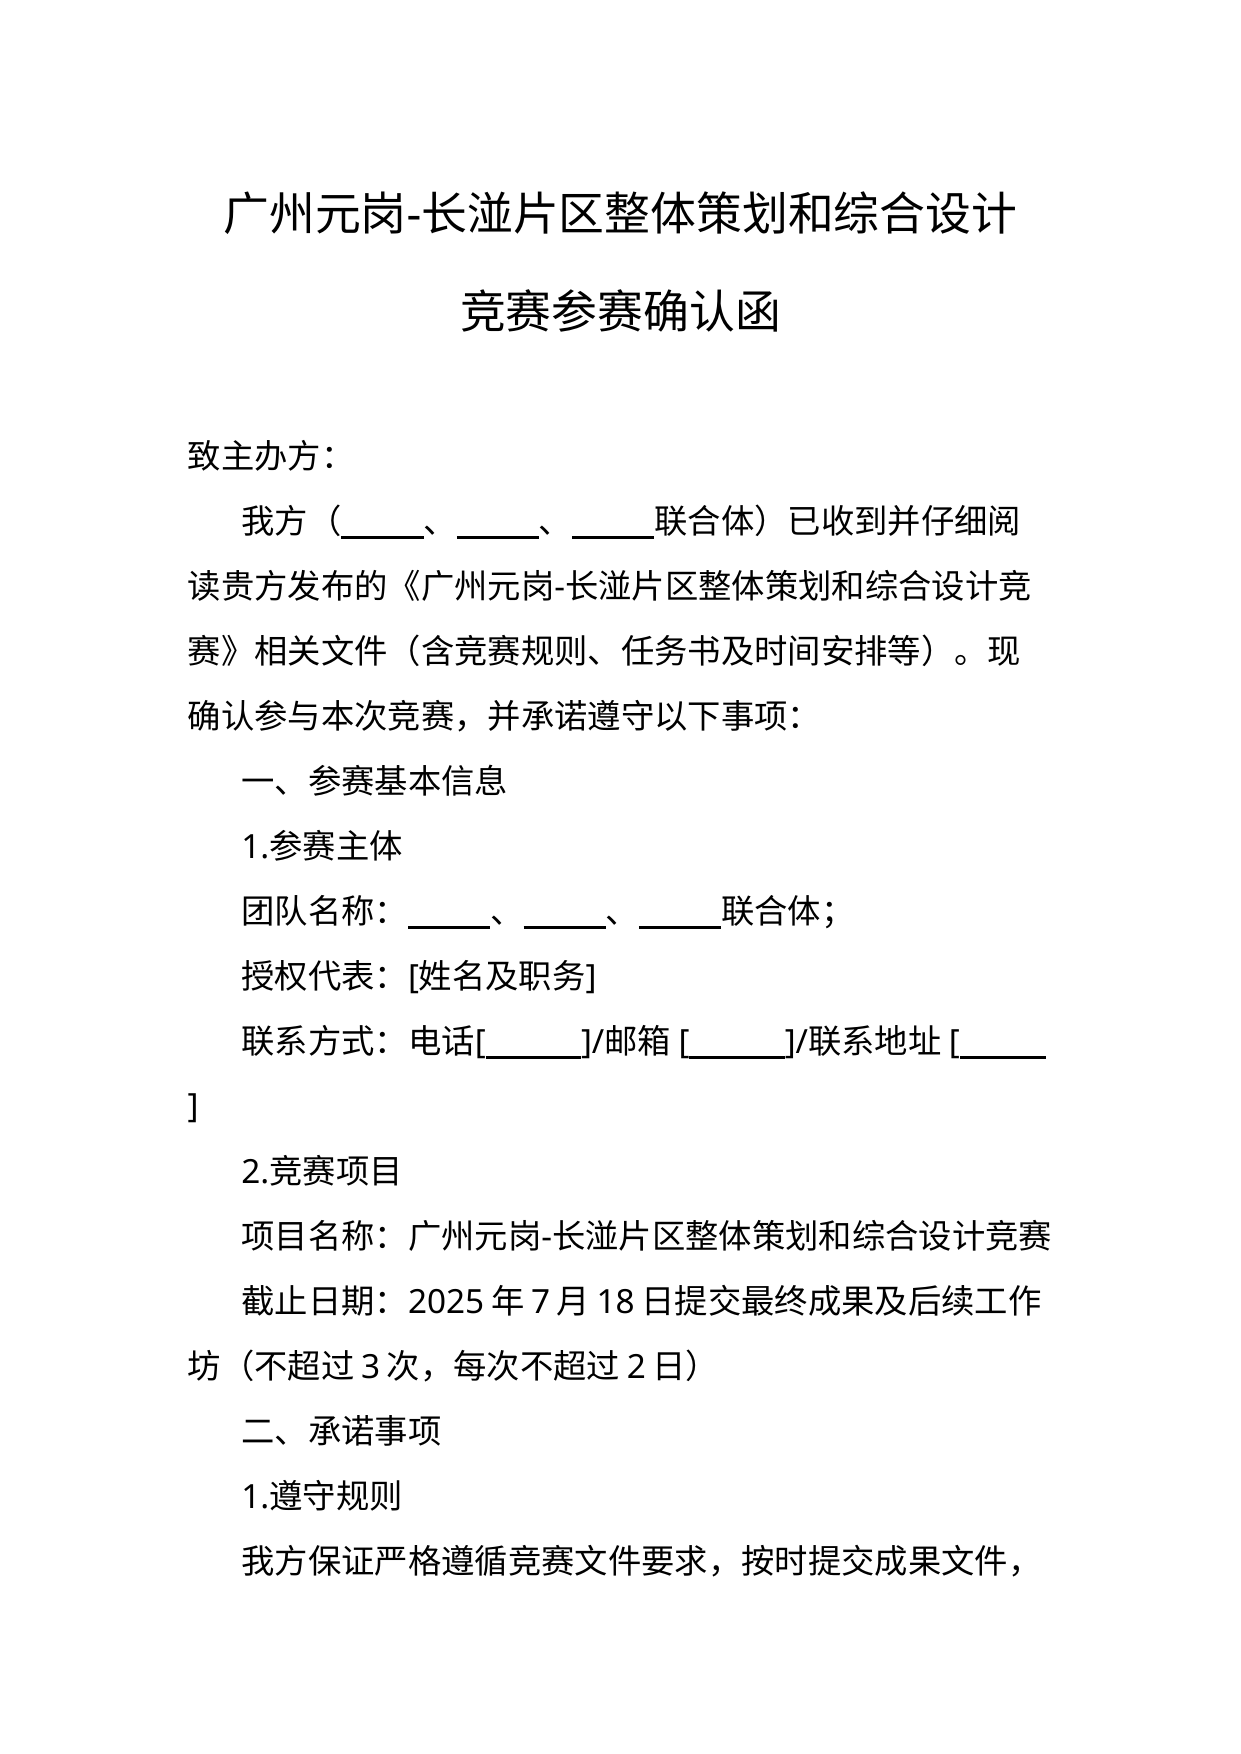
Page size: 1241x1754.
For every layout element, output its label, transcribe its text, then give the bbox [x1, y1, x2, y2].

text 一、参赛基本信息 [187, 747, 1053, 812]
text 致主办方： [187, 422, 1053, 487]
text 项目名称：广州元岗-长湴片区整体策划和综合设计竞赛 [187, 1202, 1053, 1267]
text 1.参赛主体 [187, 812, 1053, 877]
text 授权代表：[姓名及职务] [187, 942, 1053, 1007]
text 广州元岗-长湴片区整体策划和综合设计 [187, 162, 1053, 259]
text 竞赛参赛确认函 [187, 259, 1053, 357]
text 2.竞赛项目 [187, 1137, 1053, 1202]
text 我方（ 、 、 联合体）已收到并仔细阅读贵方发布的《广州元岗-长湴片区整体策划和综合设计竞赛》相关文件（含竞赛规则、任务书及时间安排等）。现确认参与本次竞赛，并承诺遵守以下事项： [187, 487, 1053, 747]
text 1.遵守规则 [187, 1462, 1053, 1527]
text 团队名称： 、 、 联合体； [187, 877, 1053, 942]
text 二、承诺事项 [187, 1397, 1053, 1462]
text 联系方式：电话[ ]/邮箱 [ ]/联系地址 [ ] [187, 1007, 1053, 1137]
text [187, 1527, 1053, 1592]
text 截止日期：2025年7月18日提交最终成果及后续工作坊（不超过3次，每次不超过2日） [187, 1267, 1053, 1397]
